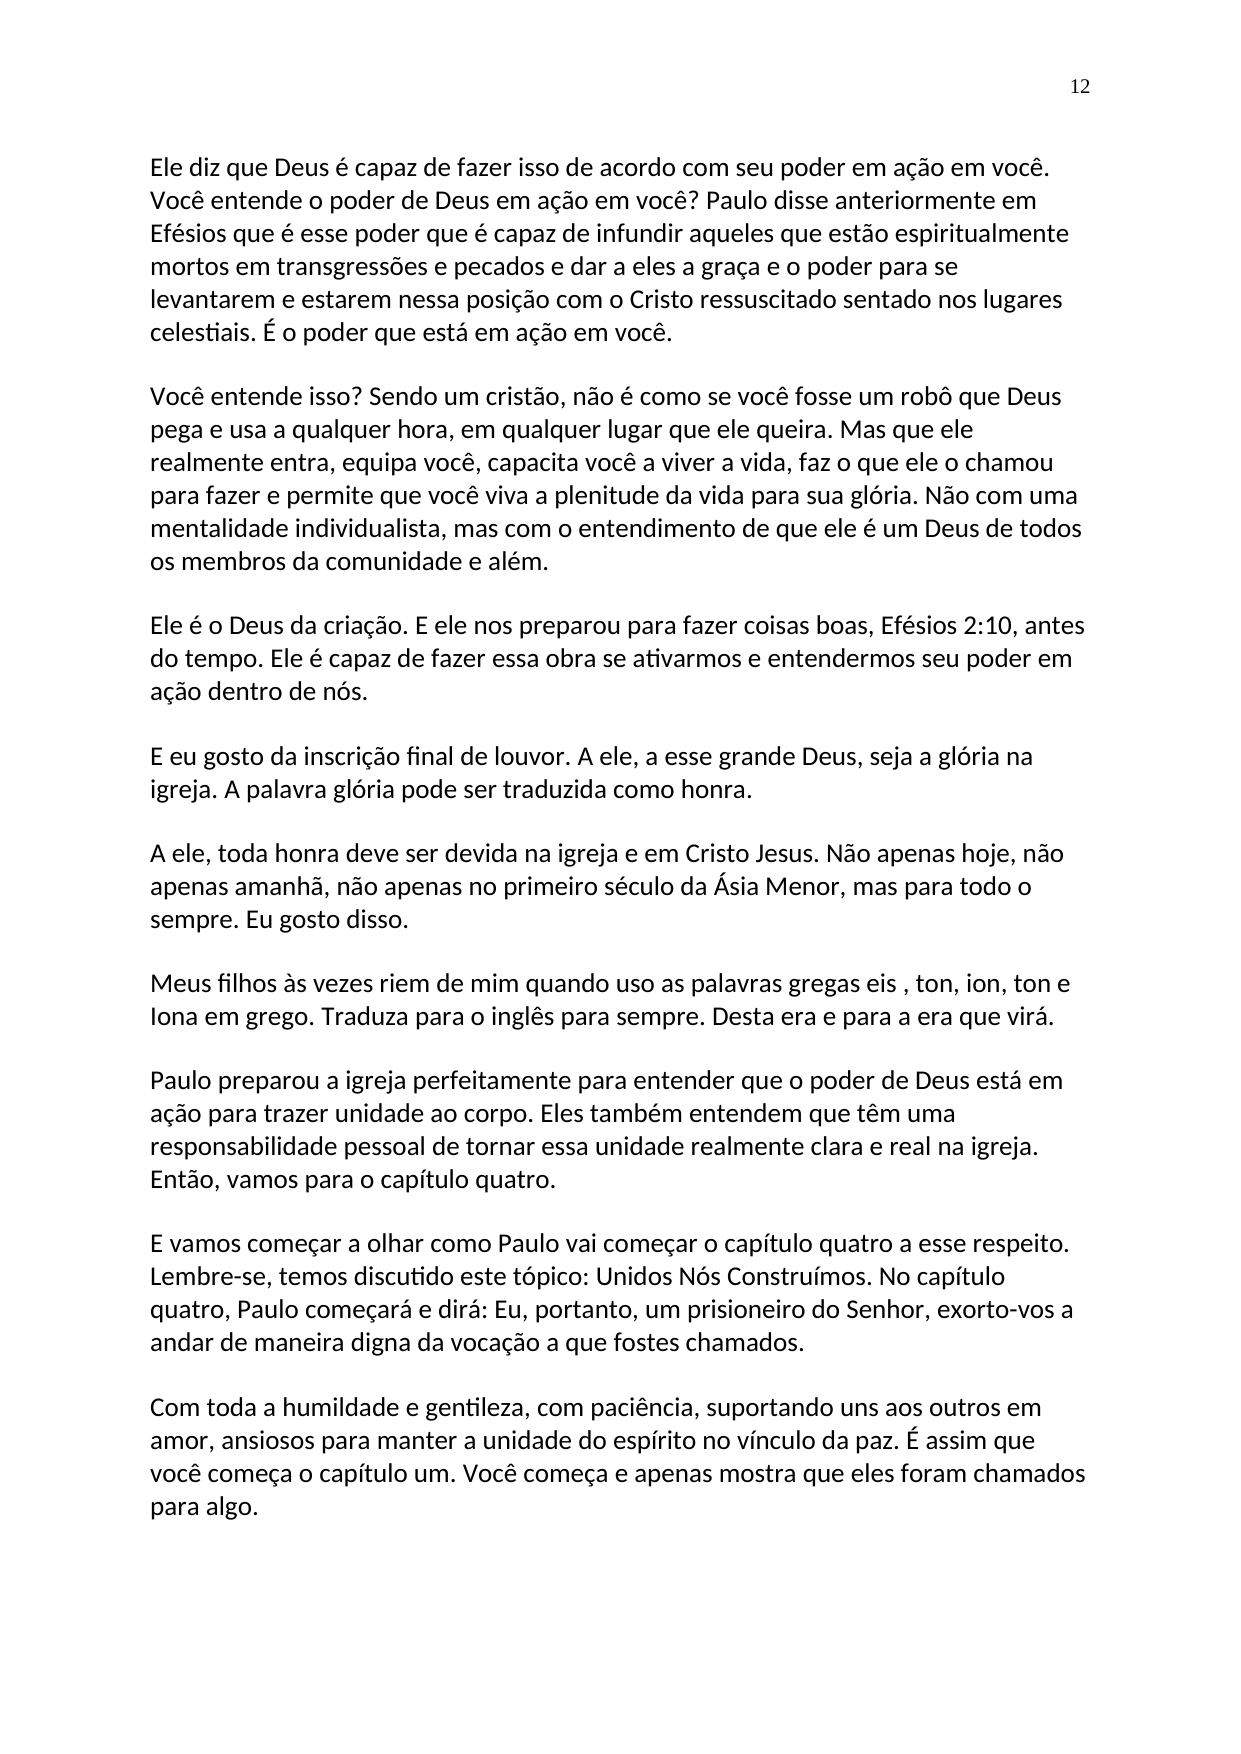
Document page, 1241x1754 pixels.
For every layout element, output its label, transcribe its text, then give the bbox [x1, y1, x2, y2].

text Ele diz que Deus é capaz de fazer isso de acordo com seu poder em ação em você. Você entende o poder de Deus em ação em você? Paulo disse anteriormente em Efésios que é esse poder que é capaz de infundir aqueles que estão espiritualmente mortos em transgressões e pecados e dar a eles a graça e o poder para se levantarem e estarem nessa posição com o Cristo ressuscitado sentado nos lugares celestiais. É o poder que está em ação em você. [150, 150, 1090, 348]
text Paulo preparou a igreja perfeitamente para entender que o poder de Deus está em ação para trazer unidade ao corpo. Eles também entendem que têm uma responsabilidade pessoal de tornar essa unidade realmente clara e real na igreja. Então, vamos para o capítulo quatro. [150, 1063, 1090, 1195]
text E vamos começar a olhar como Paulo vai começar o capítulo quatro a esse respeito. Lembre-se, temos discutido este tópico: Unidos Nós Construímos. No capítulo quatro, Paulo começará e dirá: Eu, portanto, um prisioneiro do Senhor, exorto-vos a andar de maneira digna da vocação a que fostes chamados. [150, 1227, 1090, 1359]
text Ele é o Deus da criação. E ele nos preparou para fazer coisas boas, Efésios 2:10, antes do tempo. Ele é capaz de fazer essa obra se ativarmos e entendermos seu poder em ação dentro de nós. [150, 608, 1090, 708]
text Meus filhos às vezes riem de mim quando uso as palavras gregas eis , ton, ion, ton e Iona em grego. Traduza para o inglês para sempre. Desta era e para a era que virá. [150, 966, 1090, 1032]
text Com toda a humildade e gentileza, com paciência, suportando uns aos outros em amor, ansiosos para manter a unidade do espírito no vínculo da paz. É assim que você começa o capítulo um. Você começa e apenas mostra que eles foram chamados para algo. [150, 1390, 1090, 1522]
text A ele, toda honra deve ser devida na igreja e em Cristo Jesus. Não apenas hoje, não apenas amanhã, não apenas no primeiro século da Ásia Menor, mas para todo o sempre. Eu gosto disso. [150, 836, 1090, 935]
text Você entende isso? Sendo um cristão, não é como se você fosse um robô que Deus pega e usa a qualquer hora, em qualquer lugar que ele queira. Mas que ele realmente entra, equipa você, capacita você a viver a vida, faz o que ele o chamou para fazer e permite que você viva a plenitude da vida para sua glória. Não com uma mentalidade individualista, mas com o entendimento de que ele é um Deus de todos os membros da comunidade e além. [150, 379, 1090, 577]
text E eu gosto da inscrição final de louvor. A ele, a esse grande Deus, seja a glória na igreja. A palavra glória pode ser traduzida como honra. [150, 739, 1090, 805]
